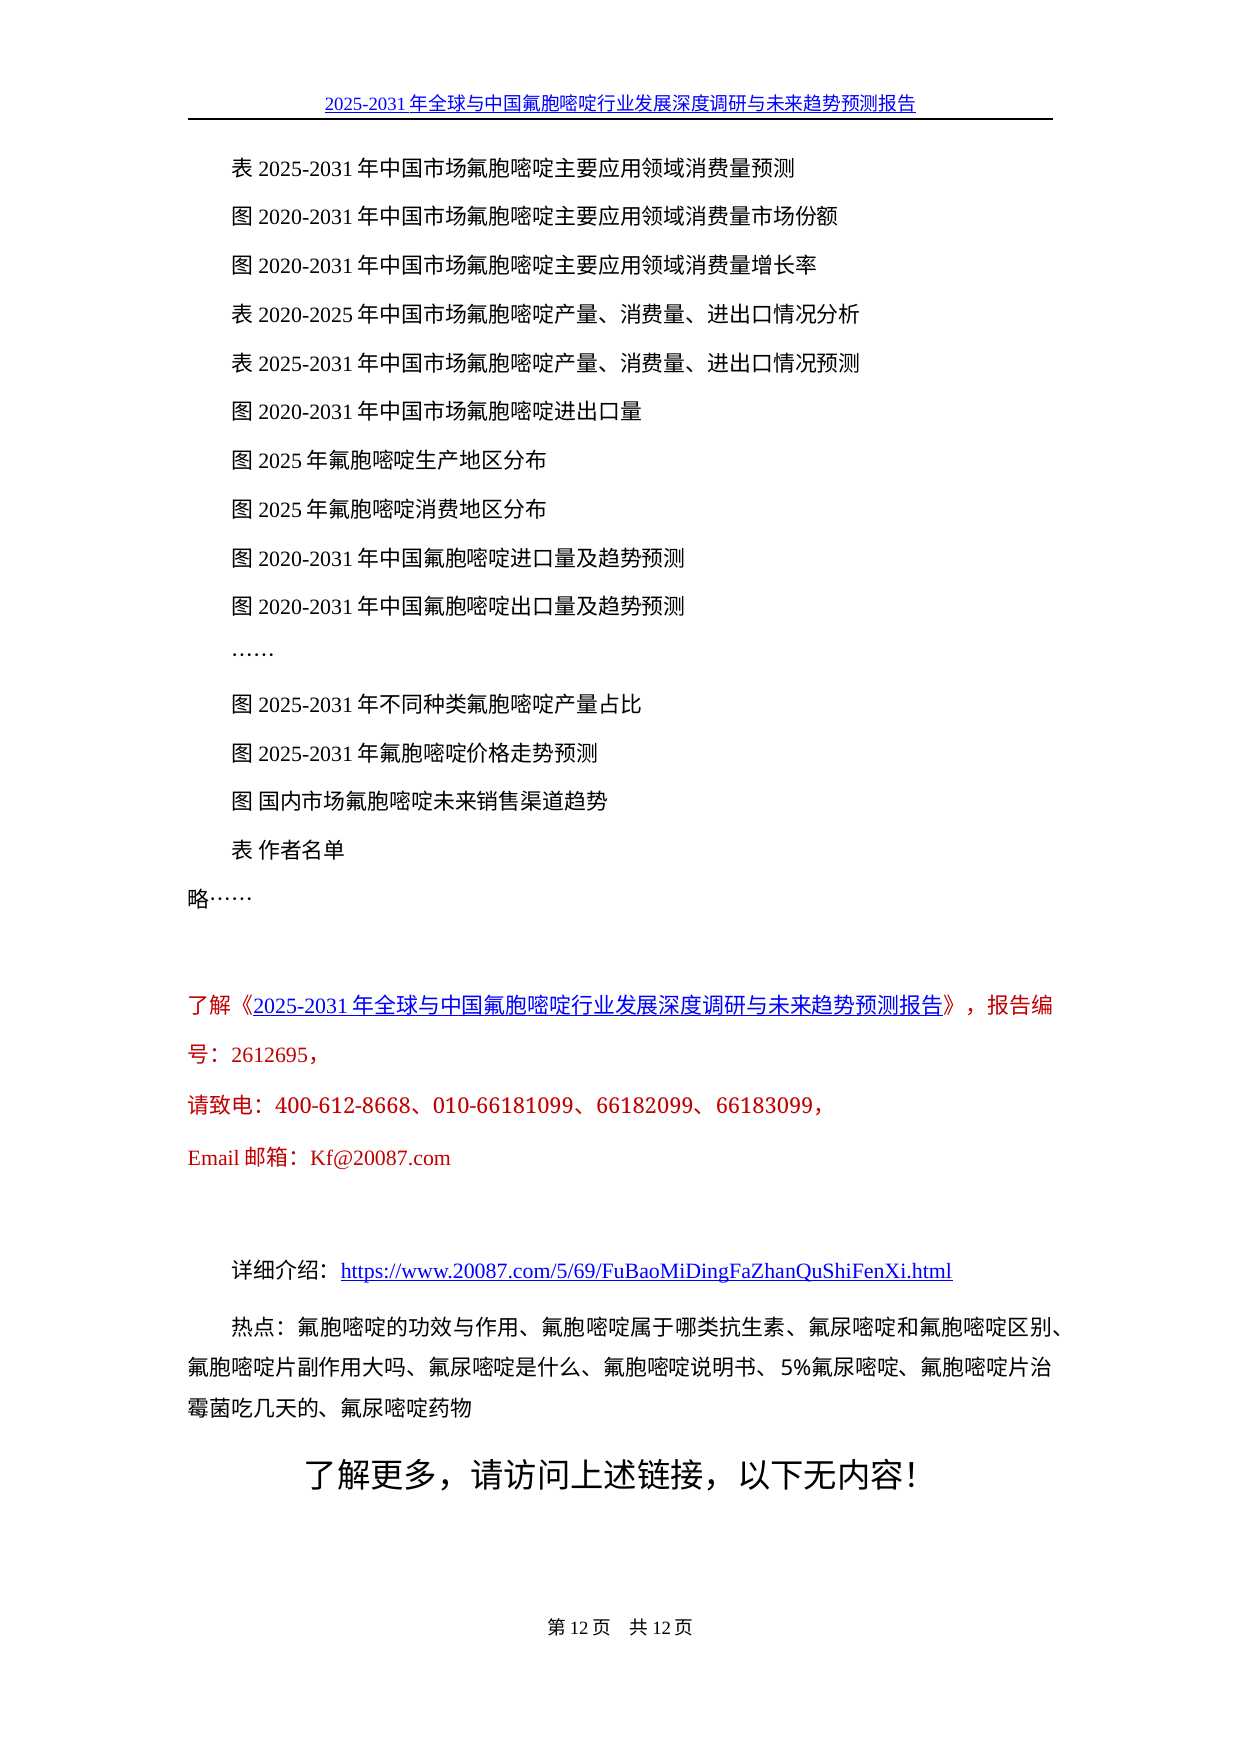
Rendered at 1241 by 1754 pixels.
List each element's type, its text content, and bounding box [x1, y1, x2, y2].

text 请致电：400-612-8668、010-66181099、66182099、66183099， [187, 1088, 1053, 1121]
text 热点：氟胞嘧啶的功效与作用、氟胞嘧啶属于哪类抗生素、氟尿嘧啶和氟胞嘧啶区别、氟胞嘧啶片副作用大吗、氟尿嘧啶是什么、氟胞嘧啶说明书、5%氟尿嘧啶、氟胞嘧啶片治霉菌吃几天的、氟尿嘧啶药物 [187, 1309, 1053, 1423]
text 了解《2025-2031年全球与中国氟胞嘧啶行业发展深度调研与未来趋势预测报告》，报告编号：2612695， [187, 988, 1053, 1069]
text 详细介绍：https://www.20087.com/5/69/FuBaoMiDingFaZhanQuShiFenXi.html [187, 1253, 1053, 1285]
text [187, 150, 1053, 914]
title 了解更多，请访问上述链接，以下无内容！ [187, 1441, 1053, 1506]
text Email邮箱：Kf@20087.com [187, 1140, 1053, 1172]
